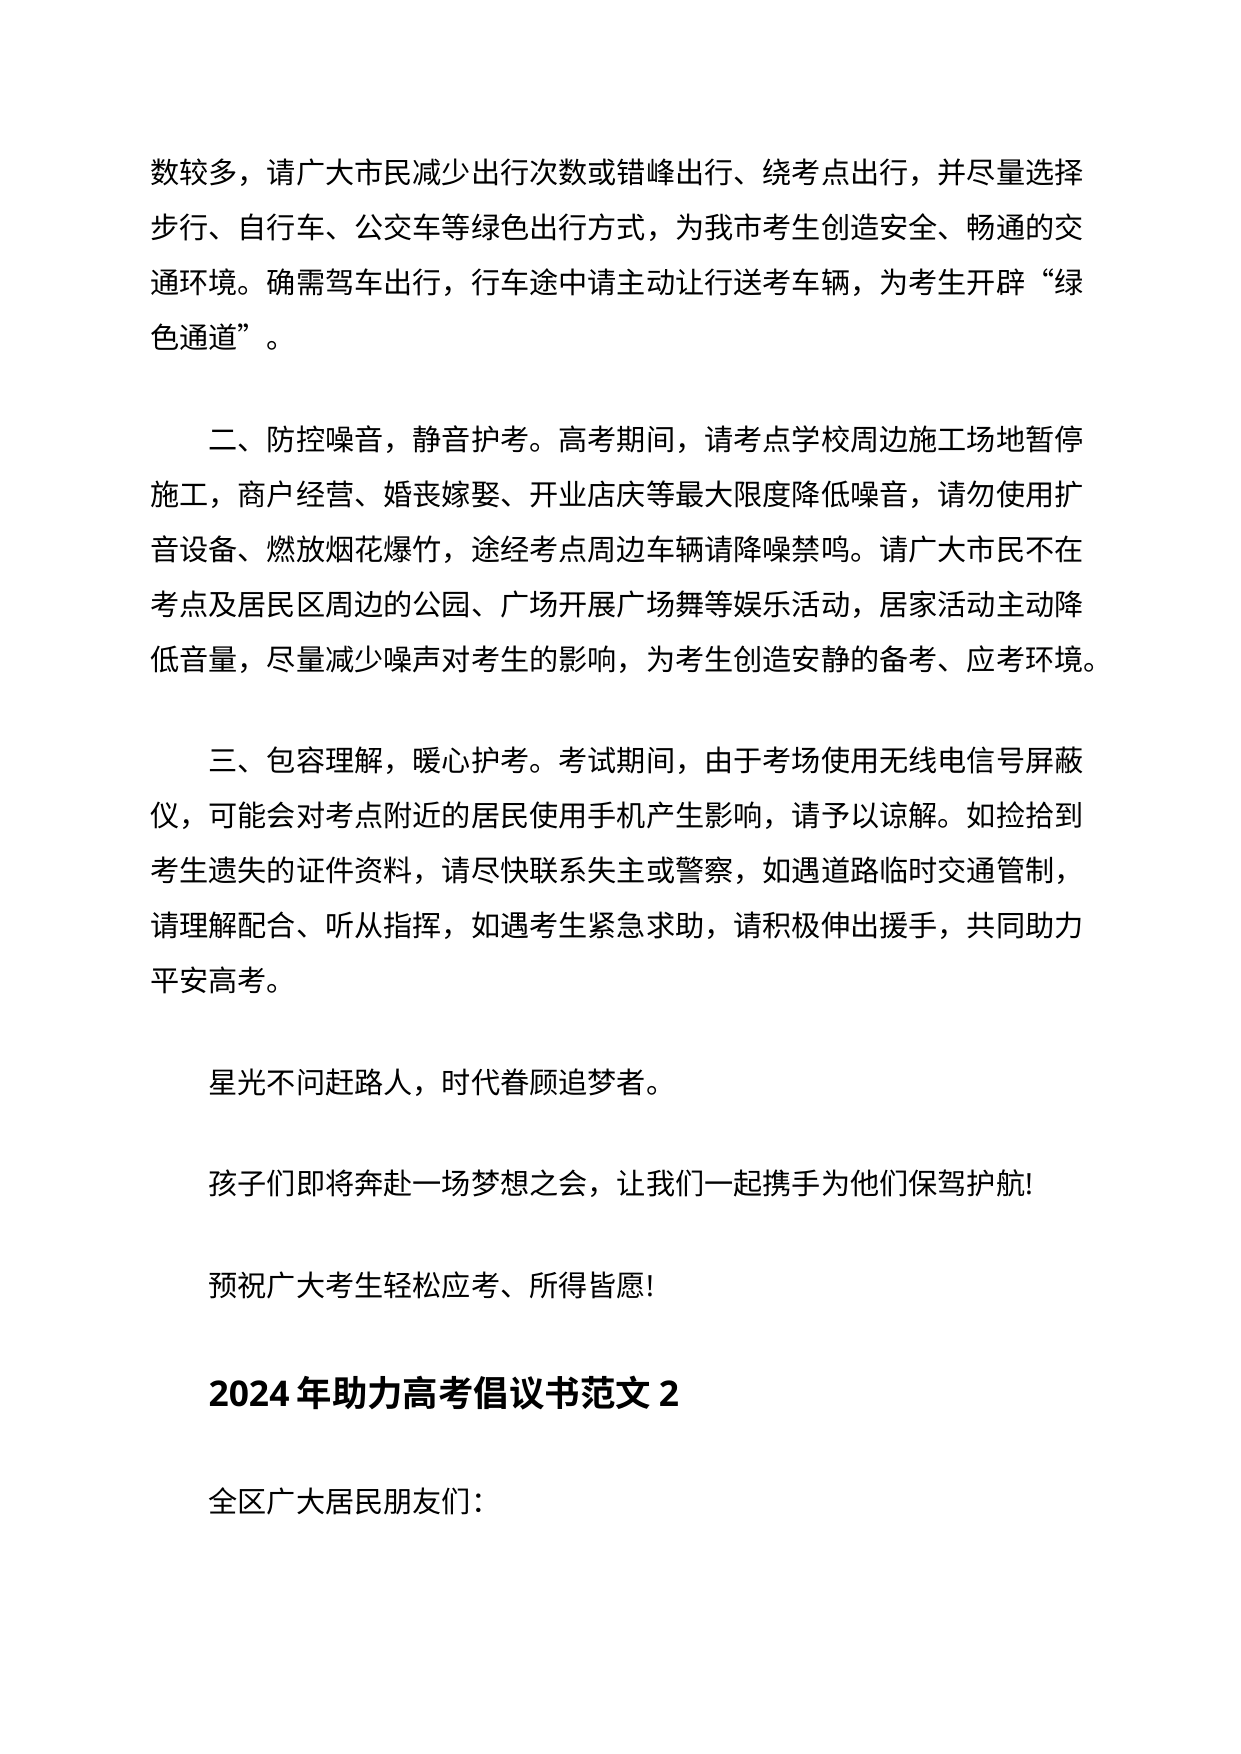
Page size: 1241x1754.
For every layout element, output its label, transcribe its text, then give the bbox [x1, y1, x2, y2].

text 2024年助力高考倡议书范文 2 [150, 1365, 1090, 1416]
text 星光不问赶路人，时代眷顾追梦者。 [150, 1059, 1090, 1101]
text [150, 150, 1090, 357]
text 全区广大居民朋友们： [150, 1478, 1090, 1521]
text 二、防控噪音，静音护考。高考期间，请考点学校周边施工场地暂停施工，商户经营、婚丧嫁娶、开业店庆等最大限度降低噪音，请勿使用扩音设备、燃放烟花爆竹，途经考点周边车辆请降噪禁鸣。请广大市民不在考点及居民区周边的公园、广场开展广场舞等娱乐活动，居家活动主动降低音量，尽量减少噪声对考生的影响，为考生创造安静的备考、应考环境。 [150, 416, 1090, 678]
text 孩子们即将奔赴一场梦想之会，让我们一起携手为他们保驾护航! [150, 1161, 1090, 1203]
text 三、包容理解，暖心护考。考试期间，由于考场使用无线电信号屏蔽仪，可能会对考点附近的居民使用手机产生影响，请予以谅解。如捡拾到考生遗失的证件资料，请尽快联系失主或警察，如遇道路临时交通管制，请理解配合、听从指挥，如遇考生紧急求助，请积极伸出援手，共同助力平安高考。 [150, 738, 1090, 1000]
text 预祝广大考生轻松应考、所得皆愿! [150, 1263, 1090, 1305]
